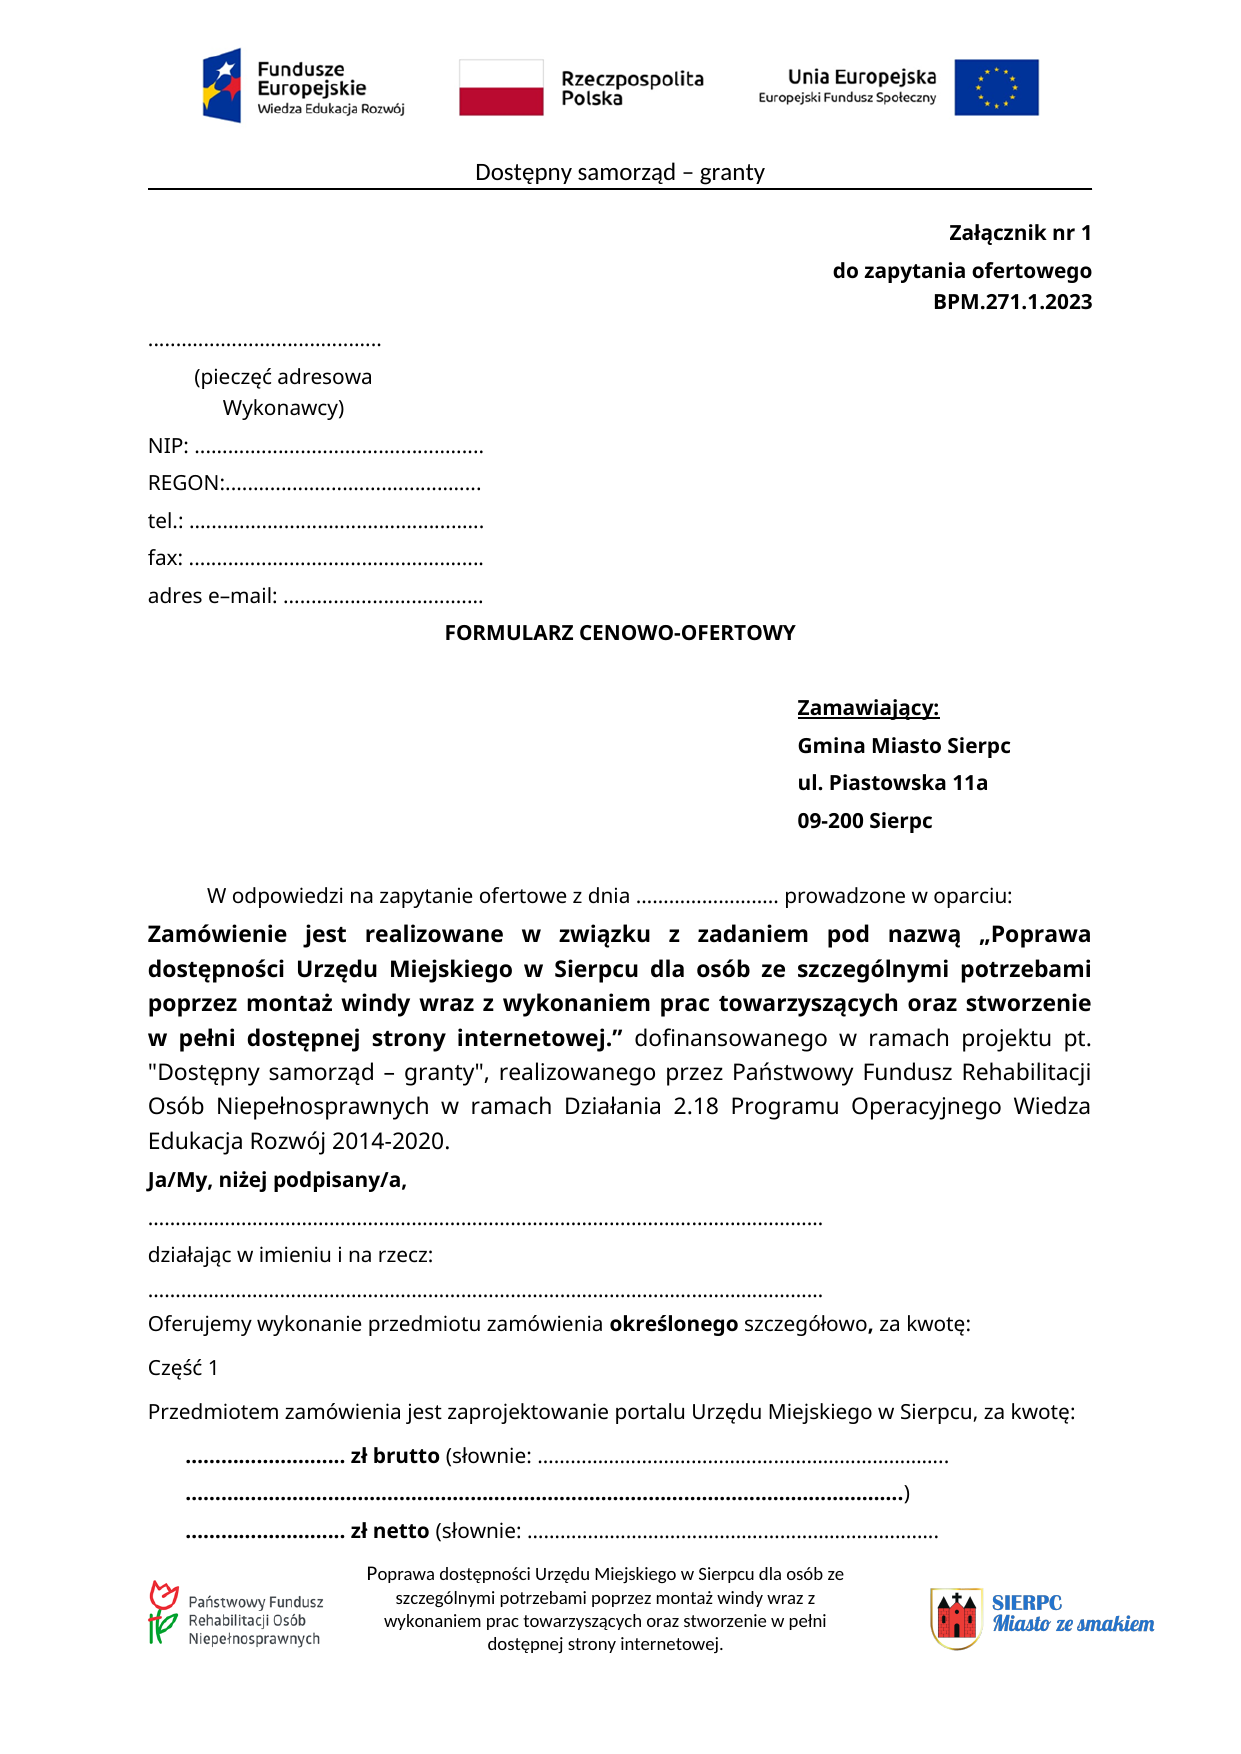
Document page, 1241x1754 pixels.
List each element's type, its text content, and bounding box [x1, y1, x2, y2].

text 09-200 Sierpc [797, 806, 1092, 834]
picture [116, 1550, 351, 1672]
text ul. Piastowska 11a [797, 768, 1092, 797]
text FORMULARZ CENOWO-OFERTOWY [148, 618, 1092, 647]
text adres e–mail: .................................... [148, 581, 546, 609]
text tel.: ..................................................... [148, 506, 546, 534]
text W odpowiedzi na zapytanie ofertowe z dnia …………………….. prowadzone w oparciu: [148, 881, 1092, 909]
picture [923, 1580, 1155, 1656]
text …………………………………………………………………………………………………………… [148, 1203, 1092, 1231]
text ……………………... zł netto (słownie: …………………….………………………………………….. [185, 1516, 1092, 1544]
text …………………………………………………………………………………………………………… [148, 1275, 1092, 1303]
picture [184, 29, 1057, 141]
text Ja/My, niżej podpisany/a, [148, 1165, 1092, 1194]
text NIP: .................................................... [148, 431, 649, 459]
text Zamówienie jest realizowane w związku z zadaniem pod nazwą „Poprawa dostępności Urzędu Miejskiego w Sierpcu dla osób ze szczególnymi potrzebami poprzez montaż windy wraz z wykonaniem prac towarzyszących oraz stworzenie w pełni dostępnej strony internetowej.” dofinansowanego w ramach projektu pt. "Dostępny samorząd – granty", realizowanego przez Państwowy Fundusz Rehabilitacji Osób Niepełnosprawnych w ramach Działania 2.18 Programu Operacyjnego Wiedza Edukacja Rozwój 2014-2020. [148, 918, 1092, 1156]
text Załącznik nr 1 [748, 218, 1092, 247]
text ……………………... zł brutto (słownie: …………………….………………………………………….. [185, 1441, 1092, 1469]
text Gmina Miasto Sierpc [797, 731, 1092, 759]
text (pieczęć adresowa Wykonawcy) [148, 362, 419, 422]
text Oferujemy wykonanie przedmiotu zamówienia określonego szczegółowo, za kwotę: [148, 1309, 1092, 1338]
text Zamawiający: [797, 693, 1092, 722]
text ………………………………………………………………………………………………………….) [185, 1478, 1092, 1507]
text do zapytania ofertowego BPM.271.1.2023 [748, 256, 1092, 316]
text REGON:.............................................. [148, 468, 561, 497]
text Część 1 [148, 1353, 1092, 1382]
text .......................................... [148, 324, 419, 353]
text działając w imieniu i na rzecz: [148, 1240, 1092, 1269]
text fax: ..................................................... [148, 543, 546, 572]
text Przedmiotem zamówienia jest zaprojektowanie portalu Urzędu Miejskiego w Sierpcu, za kwotę: [148, 1397, 1092, 1426]
